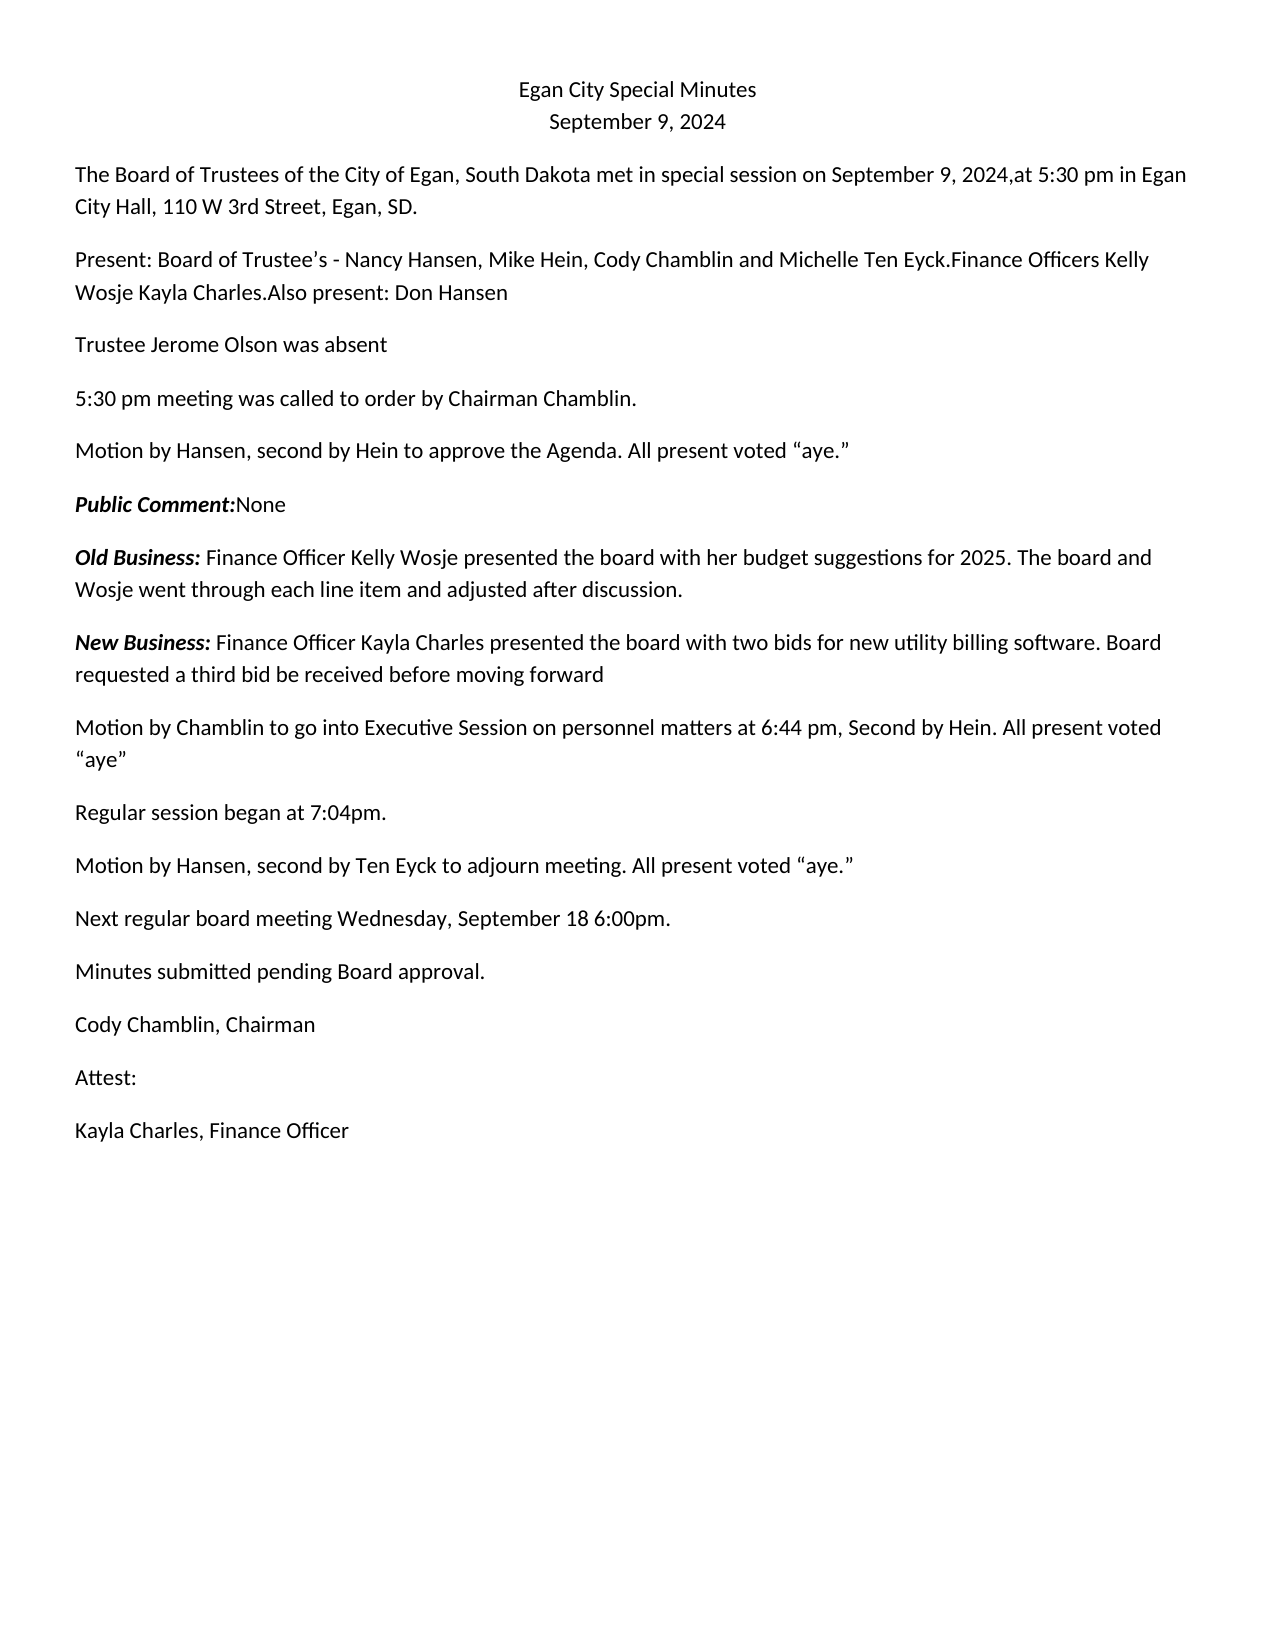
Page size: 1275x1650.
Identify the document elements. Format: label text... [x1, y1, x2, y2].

text Cody Chamblin, Chairman [75, 1010, 1200, 1038]
text New Business: Finance Officer Kayla Charles presented the board with two bids for new utility billing software. Board requested a third bid be received before moving forward [75, 628, 1200, 688]
text The Board of Trustees of the City of Egan, South Dakota met in special session on September 9, 2024,at 5:30 pm in Egan City Hall, 110 W 3rd Street, Egan, SD. [75, 160, 1200, 220]
text Next regular board meeting Wednesday, September 18 6:00pm. [75, 904, 1200, 932]
text Old Business: Finance Officer Kelly Wosje presented the board with her budget suggestions for 2025. The board and Wosje went through each line item and adjusted after discussion. [75, 543, 1200, 603]
text Minutes submitted pending Board approval. [75, 957, 1200, 985]
text Present: Board of Trustee’s - Nancy Hansen, Mike Hein, Cody Chamblin and Michelle Ten Eyck.Finance Officers Kelly Wosje Kayla Charles.Also present: Don Hansen [75, 245, 1200, 306]
text Trustee Jerome Olson was absent [75, 331, 1200, 359]
text Kayla Charles, Finance Officer [75, 1116, 1200, 1144]
text 5:30 pm meeting was called to order by Chairman Chamblin. [75, 384, 1200, 412]
text Egan City Special Minutes September 9, 2024 [75, 75, 1200, 135]
text Public Comment:None [75, 490, 1200, 518]
text Motion by Hansen, second by Ten Eyck to adjourn meeting. All present voted “aye.” [75, 851, 1200, 879]
text Motion by Chamblin to go into Executive Session on personnel matters at 6:44 pm, Second by Hein. All present voted “aye” [75, 713, 1200, 773]
text Motion by Hansen, second by Hein to approve the Agenda. All present voted “aye.” [75, 437, 1200, 465]
text Attest: [75, 1063, 1200, 1091]
text Regular session began at 7:04pm. [75, 798, 1200, 826]
